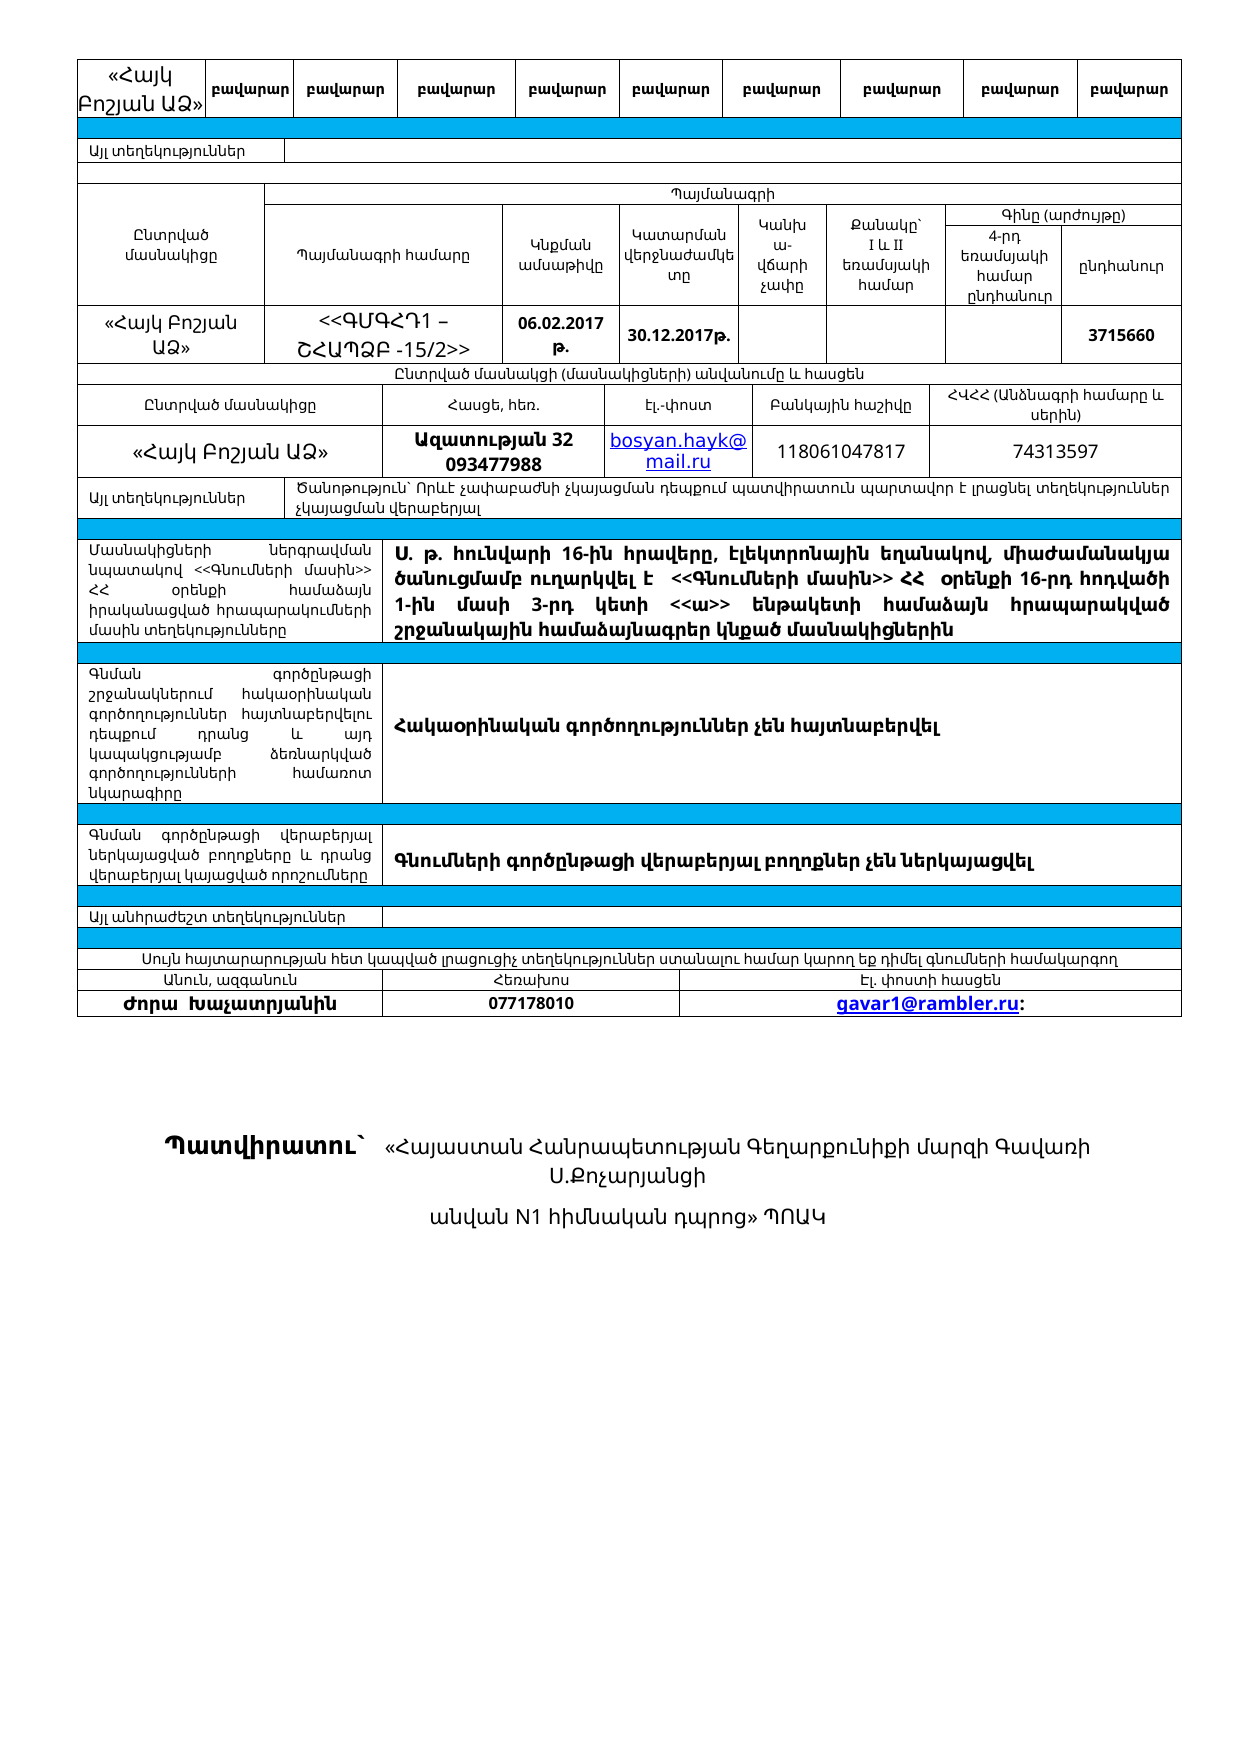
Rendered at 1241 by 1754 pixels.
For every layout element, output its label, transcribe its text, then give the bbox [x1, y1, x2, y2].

table_cell Մասնակիցների ներգրավման նպատակով <<Գնումների մասին>> ՀՀ օրենքի համաձայն իրականացված հրապարակումների մասին տեղեկությունները [78, 540, 382, 642]
table_cell բավարար [294, 60, 397, 117]
table_cell բավարար [206, 60, 293, 117]
table_cell bosyan.hayk@mail.ru [605, 426, 752, 477]
table_cell Պայմանագրի [265, 184, 1181, 204]
table_cell 30.12.2017թ. [620, 306, 738, 363]
table_cell Գինը (արժույթը) [946, 205, 1181, 224]
table_cell 74313597 [930, 426, 1181, 477]
table_cell [78, 163, 1181, 183]
table_cell [78, 928, 1181, 948]
table_cell Անուն, ազգանուն [78, 970, 382, 989]
table_cell 3715660 [1062, 306, 1181, 363]
table_cell Կնքման ամսաթիվը [503, 205, 619, 305]
table_cell Քանակը` I և II եռամսյակի համար [827, 205, 945, 305]
table_cell <<ԳՄԳՀԴ1 – ՇՀԱՊՁԲ -15/2>> [265, 306, 502, 363]
table_cell [739, 306, 826, 363]
table_cell Ծանոթություն` Որևէ չափաբաժնի չկայացման դեպքում պատվիրատուն պարտավոր է լրացնել տեղեկություններ չկայացման վերաբերյալ [285, 478, 1181, 518]
table_cell բավարար [1078, 60, 1181, 117]
table_cell [827, 306, 945, 363]
table_cell Ժորա Խաչատրյանին [78, 991, 382, 1016]
table_cell «Հայկ Բոշյան ԱՁ» [78, 426, 382, 477]
table_cell «Հայկ Բոշյան ԱՁ» [78, 306, 264, 363]
table_cell [946, 306, 1061, 363]
table_cell բավարար [398, 60, 515, 117]
table_cell [383, 907, 1181, 927]
table_cell Գնման գործընթացի շրջանակներում հակաօրինական գործողություններ հայտնաբերվելու դեպքում դրանց և այդ կապակցությամբ ձեռնարկված գործողությունների համառոտ նկարագիրը [78, 664, 382, 803]
table_cell [78, 118, 1181, 138]
table_cell Այլ անհրաժեշտ տեղեկություններ [78, 907, 382, 927]
table_cell [285, 139, 1181, 162]
table_cell [78, 886, 1181, 906]
text անվան N1 հիմնական դպրոց» ՊՈԱԿ [89, 1202, 1167, 1231]
table_cell gavar1@rambler.ru: [680, 991, 1181, 1016]
table_cell բավարար [620, 60, 722, 117]
table_cell ընդհանուր [1062, 226, 1181, 305]
table_cell բավարար [516, 60, 619, 117]
table_cell Պայմանագրի համարը [265, 205, 502, 305]
table_cell Այլ տեղեկություններ [78, 478, 284, 518]
table_cell Էլ. փոստի հասցեն [680, 970, 1181, 989]
table_cell Կատարման վերջնաժամկետը [620, 205, 738, 305]
table_cell Հեռախոս [383, 970, 679, 989]
table_cell Բանկային հաշիվը [753, 385, 929, 425]
table_cell [78, 804, 1181, 824]
table_cell Ընտրված մասնակցի (մասնակիցների) անվանումը և հասցեն [78, 364, 1181, 384]
table_cell Այլ տեղեկություններ [78, 139, 284, 162]
table_cell Հասցե, հեռ. [383, 385, 604, 425]
table_cell էլ.-փոստ [605, 385, 752, 425]
table_cell Կանխա-վճարի չափը [739, 205, 826, 305]
table_cell Ս. թ. հունվարի 16-ին հրավերը, էլեկտրոնային եղանակով, միաժամանակյա ծանուցմամբ ուղարկվել է <<Գնումների մասին>> ՀՀ օրենքի 16-րդ հոդվածի 1-ին մասի 3-րդ կետի <<ա>> ենթակետի համաձայն հրապարակված շրջանակային համաձայնագրեր կնքած մասնակիցներին [383, 540, 1181, 642]
table_cell [78, 643, 1181, 663]
table_cell [78, 519, 1181, 539]
table_cell 06.02.2017թ. [503, 306, 619, 363]
table_cell Ընտրված մասնակիցը [78, 385, 382, 425]
table_cell Ազատության 32 093477988 [383, 426, 604, 477]
table_cell բավարար [841, 60, 963, 117]
table_cell Գնման գործընթացի վերաբերյալ ներկայացված բողոքները և դրանց վերաբերյալ կայացված որոշումները [78, 825, 382, 885]
text Պատվիրատու` «Հայաստան Հանրապետության Գեղարքունիքի մարզի Գավառի Ս.Քոչարյանցի [89, 1127, 1167, 1190]
table_cell Գնումների գործընթացի վերաբերյալ բողոքներ չեն ներկայացվել [383, 825, 1181, 885]
table_cell Ընտրված մասնակիցը [78, 184, 264, 305]
table_cell բավարար [723, 60, 840, 117]
table_cell 118061047817 [753, 426, 929, 477]
table_cell բավարար [964, 60, 1077, 117]
table_cell Հակաօրինական գործողություններ չեն հայտնաբերվել [383, 664, 1181, 803]
table_cell «Հայկ Բոշյան ԱՁ» [78, 60, 205, 117]
table_cell Սույն հայտարարության հետ կապված լրացուցիչ տեղեկություններ ստանալու համար կարող եք դիմել գնումների համակարգող [78, 949, 1181, 968]
table_cell 077178010 [383, 991, 679, 1016]
table_cell 4-րդ եռամսյակի համար ընդհանուր [946, 226, 1061, 305]
table_cell ՀՎՀՀ (Անձնագրի համարը և սերին) [930, 385, 1181, 425]
